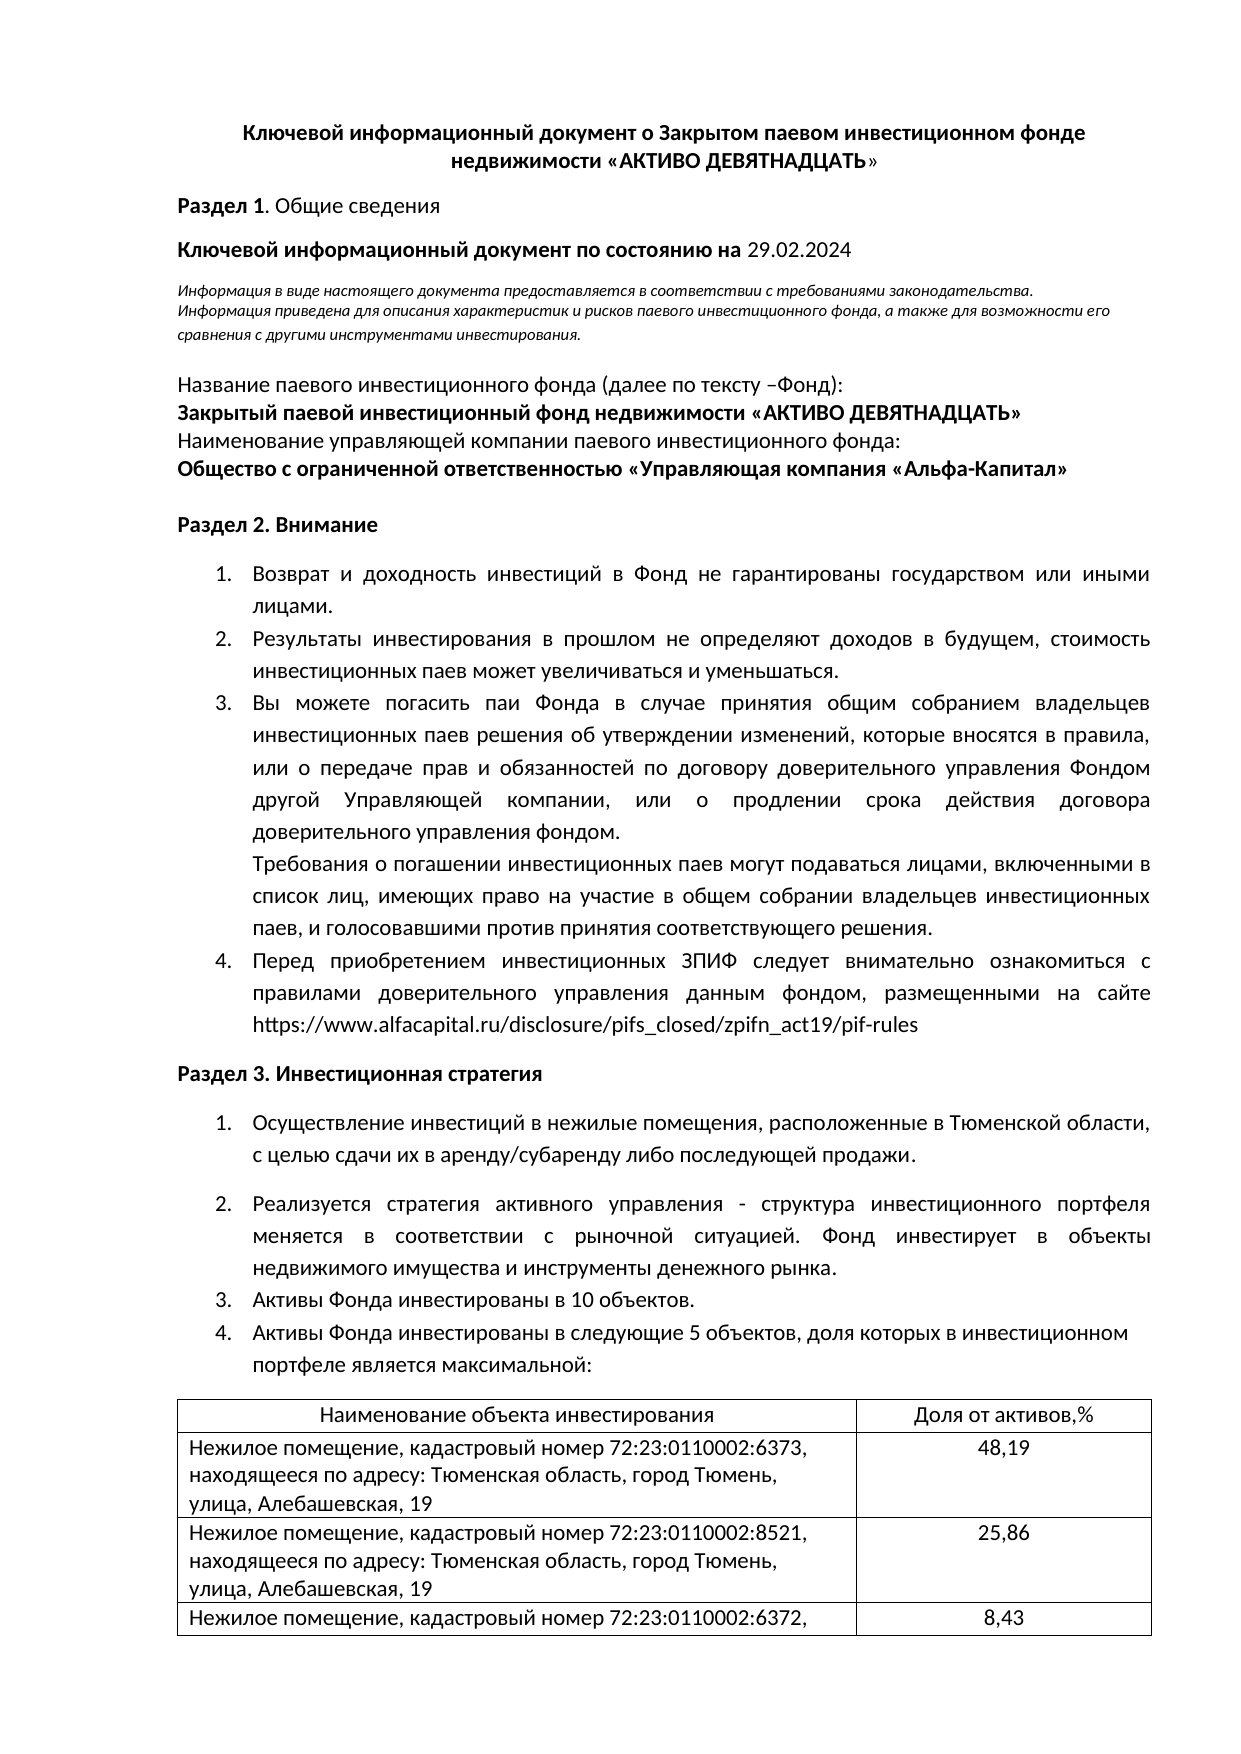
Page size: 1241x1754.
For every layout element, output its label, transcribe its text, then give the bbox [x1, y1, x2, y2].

list Вы можете погасить паи Фонда в случае принятия общим собранием владельцев инвестиционных паев решения об утверждении изменений, которые вносятся в правила, или о передаче прав и обязанностей по договору доверительного управления Фондом другой Управляющей компании, или о продлении срока действия договора доверительного управления фондом. [215, 688, 1152, 845]
text Раздел 1. Общие сведения [177, 191, 1152, 219]
list Активы Фонда инвестированы в следующие 5 объектов, доля которых в инвестиционном портфеле является максимальной: [215, 1318, 1152, 1378]
list Активы Фонда инвестированы в 10 объектов. [215, 1285, 1152, 1313]
table_cell 48,19 [857, 1433, 1151, 1517]
list Перед приобретением инвестиционных ЗПИФ следует внимательно ознакомиться с правилами доверительного управления данным фондом, размещенными на сайте https://www.alfacapital.ru/disclosure/pifs_closed/zpifn_act19/pif-rules [215, 946, 1152, 1038]
table_cell Нежилое помещение, кадастровый номер 72:23:0110002:8521, находящееся по адресу: Тюменская область, город Тюмень, улица, Алебашевская, 19 [178, 1518, 856, 1602]
table_cell 8,43 [857, 1603, 1151, 1635]
text Раздел 3. Инвестиционная стратегия [177, 1059, 1152, 1087]
text Название паевого инвестиционного фонда (далее по тексту –Фонд): [177, 371, 1152, 398]
table_header Наименование объекта инвестирования [178, 1400, 856, 1432]
text Ключевой информационный документ по состоянию на 29.02.2024 [177, 236, 1152, 263]
text Ключевой информационный документ о Закрытом паевом инвестиционном фонде недвижимости «АКТИВО ДЕВЯТНАДЦАТЬ» [177, 118, 1152, 174]
text Информация приведена для описания характеристик и рисков паевого инвестиционного фонда, а также для возможности его сравнения с другими инструментами инвестирования. [177, 301, 1152, 344]
text Наименование управляющей компании паевого инвестиционного фонда: [177, 427, 1152, 454]
table_cell Нежилое помещение, кадастровый номер 72:23:0110002:6373, находящееся по адресу: Тюменская область, город Тюмень, улица, Алебашевская, 19 [178, 1433, 856, 1517]
table_header Доля от активов,% [857, 1400, 1151, 1432]
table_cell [178, 1603, 856, 1635]
list Возврат и доходность инвестиций в Фонд не гарантированы государством или иными лицами. [215, 559, 1152, 620]
table_cell 25,86 [857, 1518, 1151, 1602]
text Раздел 2. Внимание [177, 511, 1152, 539]
list Реализуется стратегия активного управления - структура инвестиционного портфеля меняется в соответствии с рыночной ситуацией. Фонд инвестирует в объекты недвижимого имущества и инструменты денежного рынка. [215, 1189, 1152, 1281]
list Результаты инвестирования в прошлом не определяют доходов в будущем, стоимость инвестиционных паев может увеличиваться и уменьшаться. [215, 624, 1152, 684]
list Осуществление инвестиций в нежилые помещения, расположенные в Тюменской области, с целью сдачи их в аренду/субаренду либо последующей продажи. [215, 1108, 1152, 1168]
list Требования о погашении инвестиционных паев могут подаваться лицами, включенными в список лиц, имеющих право на участие в общем собрании владельцев инвестиционных паев, и голосовавшими против принятия соответствующего решения. [252, 849, 1152, 942]
text Закрытый паевой инвестиционный фонд недвижимости «АКТИВО ДЕВЯТНАДЦАТЬ» [177, 398, 1152, 427]
text Информация в виде настоящего документа предоставляется в соответствии с требованиями законодательства. [177, 280, 1152, 301]
text Общество с ограниченной ответственностью «Управляющая компания «Альфа-Капитал» [177, 454, 1152, 483]
